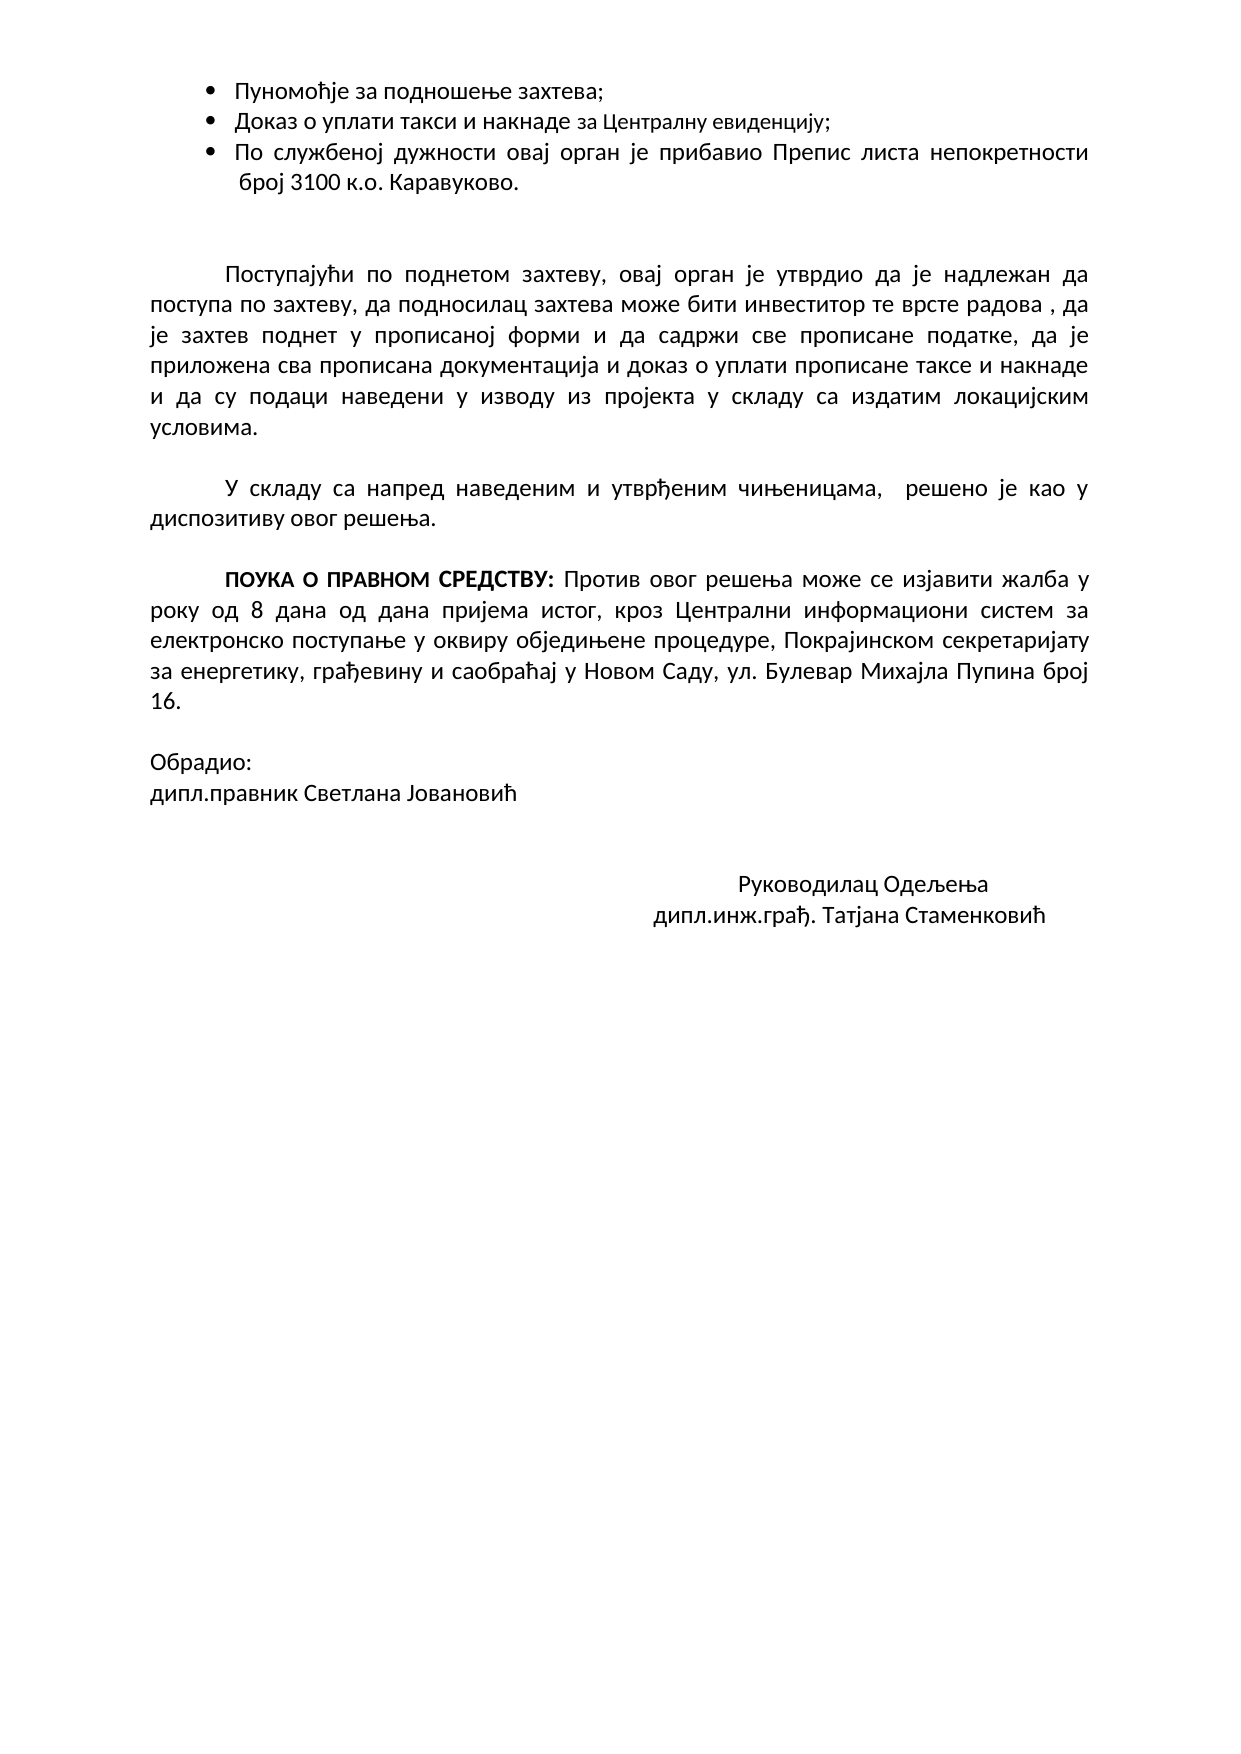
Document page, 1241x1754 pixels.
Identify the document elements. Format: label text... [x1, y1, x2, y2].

text Руководилац Одељења [150, 868, 1090, 899]
text дипл.инж.грађ. Татјана Стаменковић [150, 899, 1090, 929]
text Обрадио: [150, 746, 1090, 777]
text Поступајући по поднетом захтеву, овај орган је утврдио да је надлежан да поступа по захтеву, да подносилац захтева може бити инвеститор те врсте радова , да је захтев поднет у прописаној форми и да садржи све прописане податке, да је приложена сва прописана документација и доказ о уплати прописане таксе и накнаде и да су подаци наведени у изводу из пројекта у складу са издатим локацијским условима. [150, 258, 1090, 441]
list Доказ о уплати такси и накнаде за Централну евиденцију; [206, 106, 1090, 136]
text У складу са напред наведеним и утврђеним чињеницама, решено је као у диспозитиву овог решења. [150, 472, 1090, 533]
list По службеној дужности овај орган је прибавио Препис листа непокретности број 3100 к.о. Каравуково. [206, 136, 1090, 197]
list Пуномоћје за подношење захтева; [206, 75, 1090, 106]
text ПОУКА О ПРАВНОМ СРЕДСТВУ: Против овог решења може се изјавити жалба у року од 8 дана од дана пријема истог, кроз Централни информациони систем за електронско поступање у оквиру обједињене процедуре, Покрајинском секретаријату за eнергетику, грађевину и саобраћај у Новом Саду, ул. Булевар Михајла Пупина број 16. [150, 563, 1090, 716]
text дипл.правник Светлана Јовановић [150, 777, 1090, 807]
